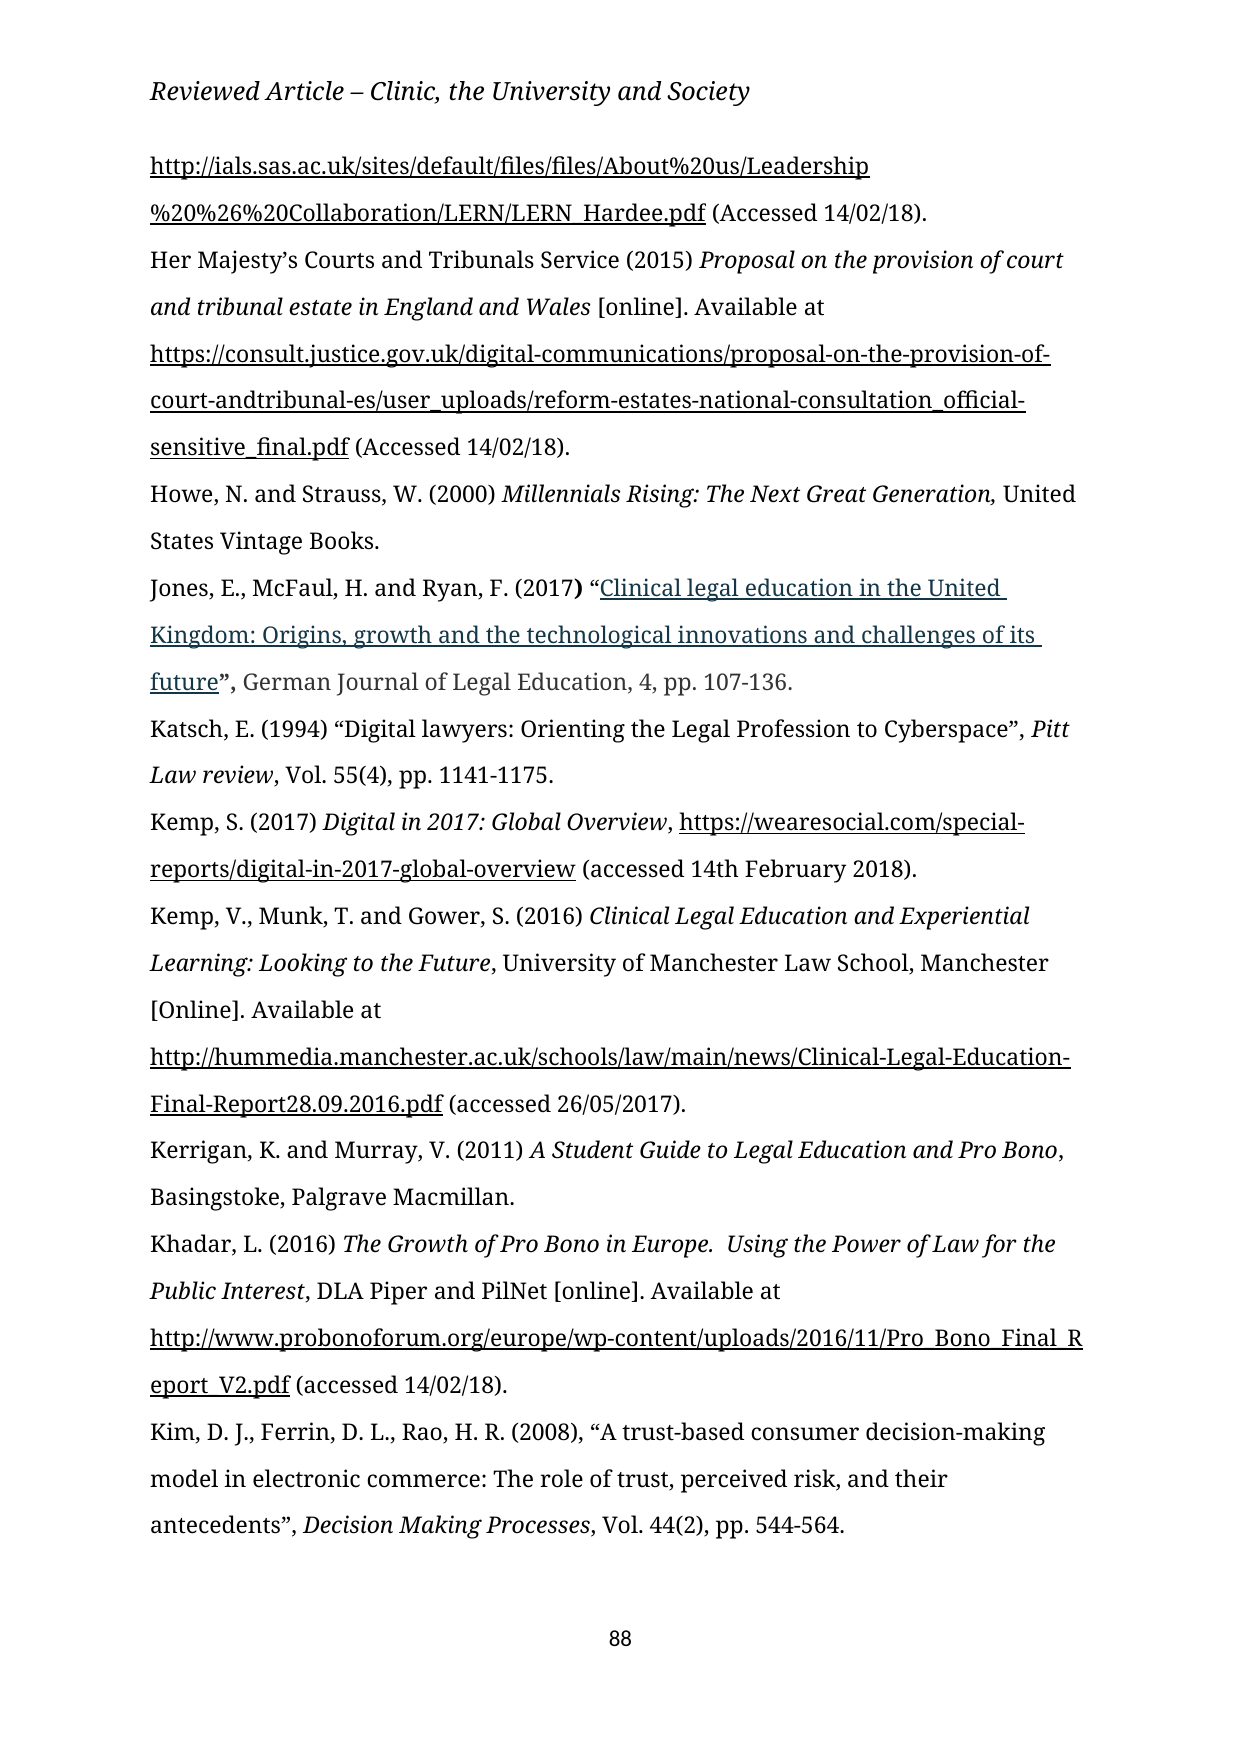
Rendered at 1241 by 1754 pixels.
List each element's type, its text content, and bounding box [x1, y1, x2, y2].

text Kerrigan, K. and Murray, V. (2011) A Student Guide to Legal Education and Pro Bono, Basingstoke, Palgrave Macmillan. [150, 1134, 1090, 1212]
text Kemp, S. (2017) Digital in 2017: Global Overview, https://wearesocial.com/special-reports/digital-in-2017-global-overview (accessed 14th February 2018). [150, 806, 1090, 884]
text Jones, E., McFaul, H. and Ryan, F. (2017) “Clinical legal education in the United Kingdom: Origins, growth and the technological innovations and challenges of its future”, German Journal of Legal Education, 4, pp. 107-136. [150, 572, 1090, 697]
text Howe, N. and Strauss, W. (2000) Millennials Rising: The Next Great Generation, United States Vintage Books. [150, 478, 1090, 556]
text Katsch, E. (1994) “Digital lawyers: Orienting the Legal Profession to Cyberspace”, Pitt Law review, Vol. 55(4), pp. 1141-1175. [150, 712, 1090, 791]
text Kemp, V., Munk, T. and Gower, S. (2016) Clinical Legal Education and Experiential Learning: Looking to the Future, University of Manchester Law School, Manchester [Online]. Available at http://hummedia.manchester.ac.uk/schools/law/main/news/Clinical-Legal-Education-Final-Report28.09.2016.pdf (accessed 26/05/2017). [150, 900, 1090, 1119]
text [150, 150, 1090, 228]
text Her Majesty’s Courts and Tribunals Service (2015) Proposal on the provision of court and tribunal estate in England and Wales [online]. Available at https://consult.justice.gov.uk/digital-communications/proposal-on-the-provision-of-court-andtribunal-es/user_uploads/reform-estates-national-consultation_official-sensitive_final.pdf (Accessed 14/02/18). [150, 244, 1090, 462]
text Khadar, L. (2016) The Growth of Pro Bono in Europe. Using the Power of Law for the Public Interest, DLA Piper and PilNet [online]. Available at http://www.probonoforum.org/europe/wp-content/uploads/2016/11/Pro_Bono_Final_Report_V2.pdf (accessed 14/02/18). [150, 1228, 1090, 1400]
text Kim, D. J., Ferrin, D. L., Rao, H. R. (2008), “A trust-based consumer decision-making model in electronic commerce: The role of trust, perceived risk, and their antecedents”, Decision Making Processes, Vol. 44(2), pp. 544-564. [150, 1416, 1090, 1541]
